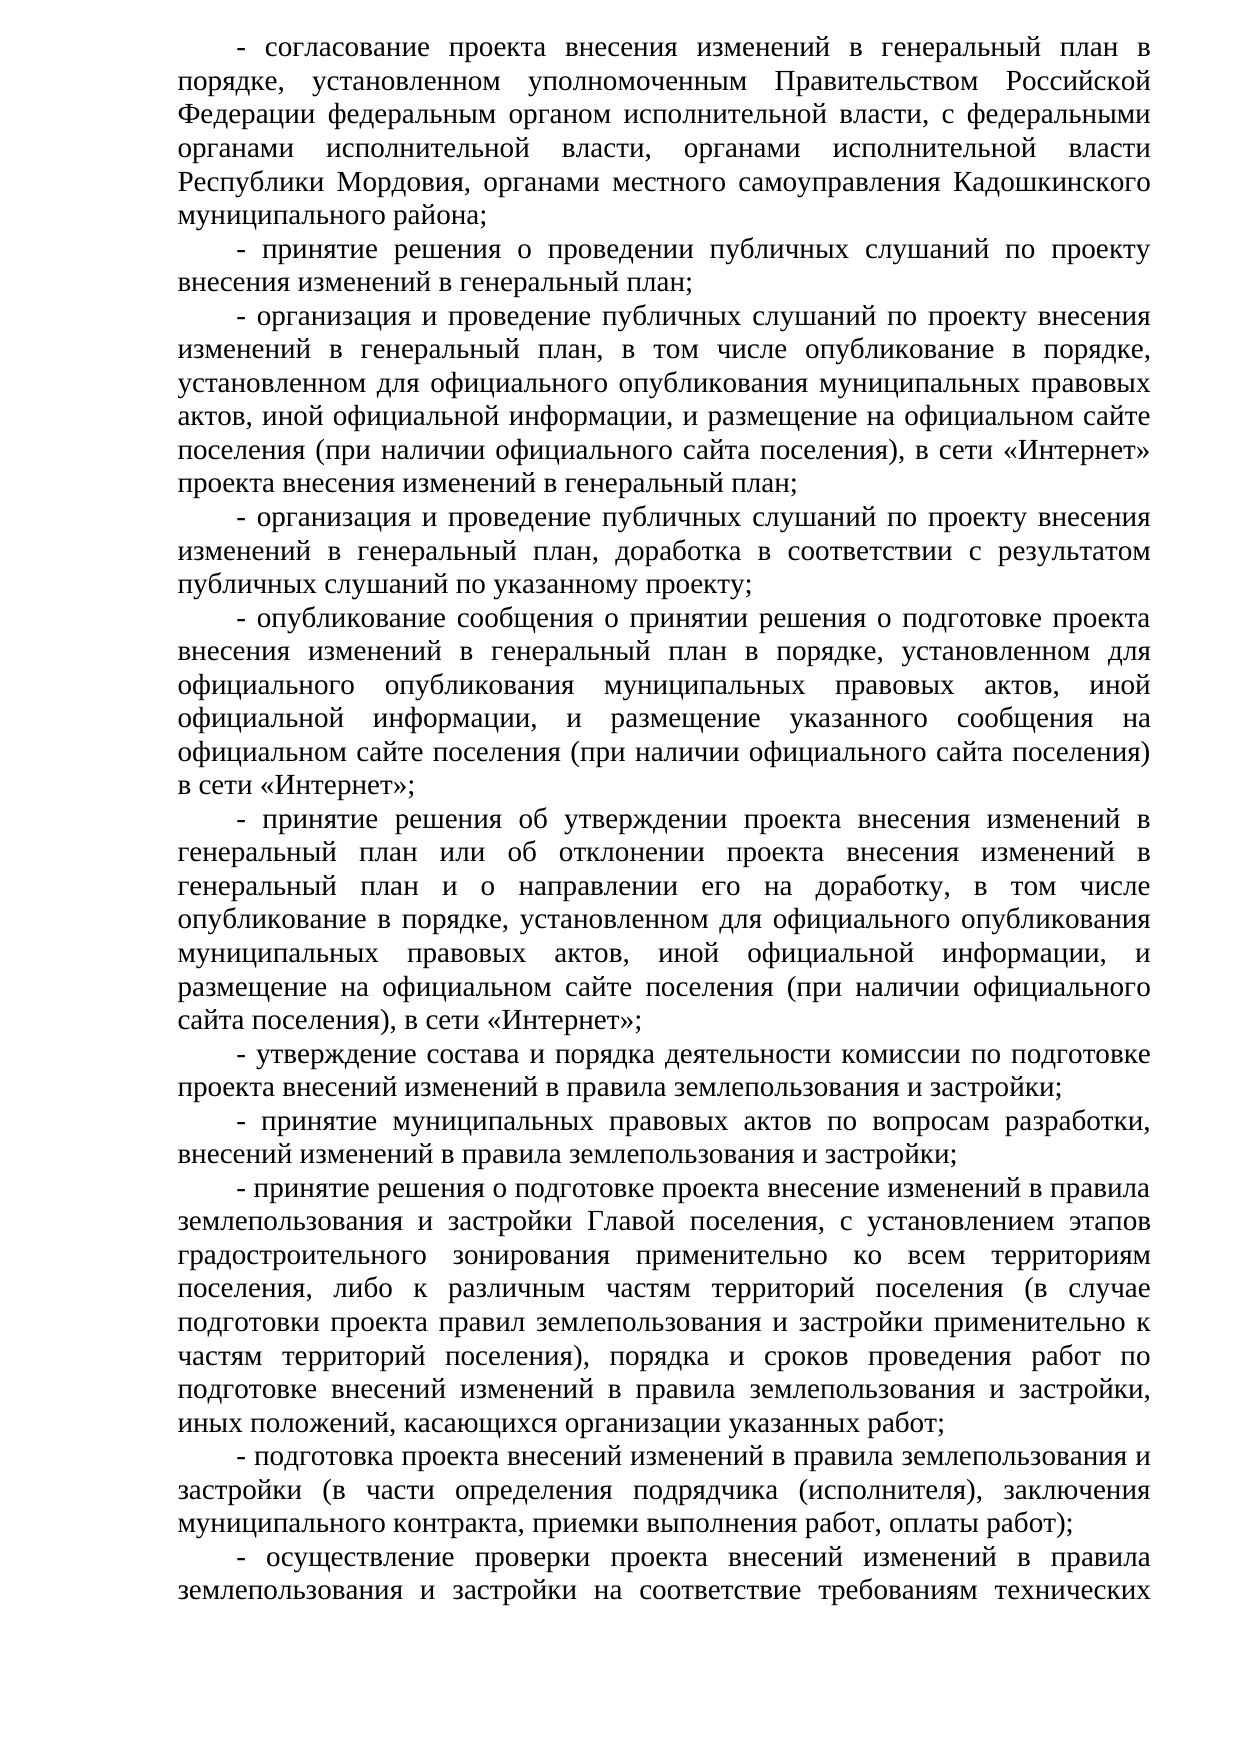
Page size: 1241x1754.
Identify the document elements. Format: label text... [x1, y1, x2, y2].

text - согласование проекта внесения изменений в генеральный план в порядке, установленном уполномоченным Правительством Российской Федерации федеральным органом исполнительной власти, с федеральными органами исполнительной власти, органами исполнительной власти Республики Мордовия, органами местного самоуправления Кадошкинского муниципального района; [177, 29, 1152, 231]
text - принятие решения о проведении публичных слушаний по проекту внесения изменений в генеральный план; [177, 231, 1152, 298]
text - организация и проведение публичных слушаний по проекту внесения изменений в генеральный план, доработка в соответствии с результатом публичных слушаний по указанному проекту; [177, 499, 1152, 600]
text - принятие решения об утверждении проекта внесения изменений в генеральный план или об отклонении проекта внесения изменений в генеральный план и о направлении его на доработку, в том числе опубликование в порядке, установленном для официального опубликования муниципальных правовых актов, иной официальной информации, и размещение на официальном сайте поселения (при наличии официального сайта поселения), в сети «Интернет»; [177, 801, 1152, 1036]
text - принятие решения о подготовке проекта внесение изменений в правила землепользования и застройки Главой поселения, с установлением этапов градостроительного зонирования применительно ко всем территориям поселения, либо к различным частям территорий поселения (в случае подготовки проекта правил землепользования и застройки применительно к частям территорий поселения), порядка и сроков проведения работ по подготовке внесений изменений в правила землепользования и застройки, иных положений, касающихся организации указанных работ; [177, 1170, 1152, 1438]
text - подготовка проекта внесений изменений в правила землепользования и застройки (в части определения подрядчика (исполнителя), заключения муниципального контракта, приемки выполнения работ, оплаты работ); [177, 1438, 1152, 1539]
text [177, 1539, 1152, 1606]
text - организация и проведение публичных слушаний по проекту внесения изменений в генеральный план, в том числе опубликование в порядке, установленном для официального опубликования муниципальных правовых актов, иной официальной информации, и размещение на официальном сайте поселения (при наличии официального сайта поселения), в сети «Интернет» проекта внесения изменений в генеральный план; [177, 298, 1152, 499]
text - утверждение состава и порядка деятельности комиссии по подготовке проекта внесений изменений в правила землепользования и застройки; [177, 1036, 1152, 1103]
text - принятие муниципальных правовых актов по вопросам разработки, внесений изменений в правила землепользования и застройки; [177, 1103, 1152, 1170]
text - опубликование сообщения о принятии решения о подготовке проекта внесения изменений в генеральный план в порядке, установленном для официального опубликования муниципальных правовых актов, иной официальной информации, и размещение указанного сообщения на официальном сайте поселения (при наличии официального сайта поселения) в сети «Интернет»; [177, 600, 1152, 801]
